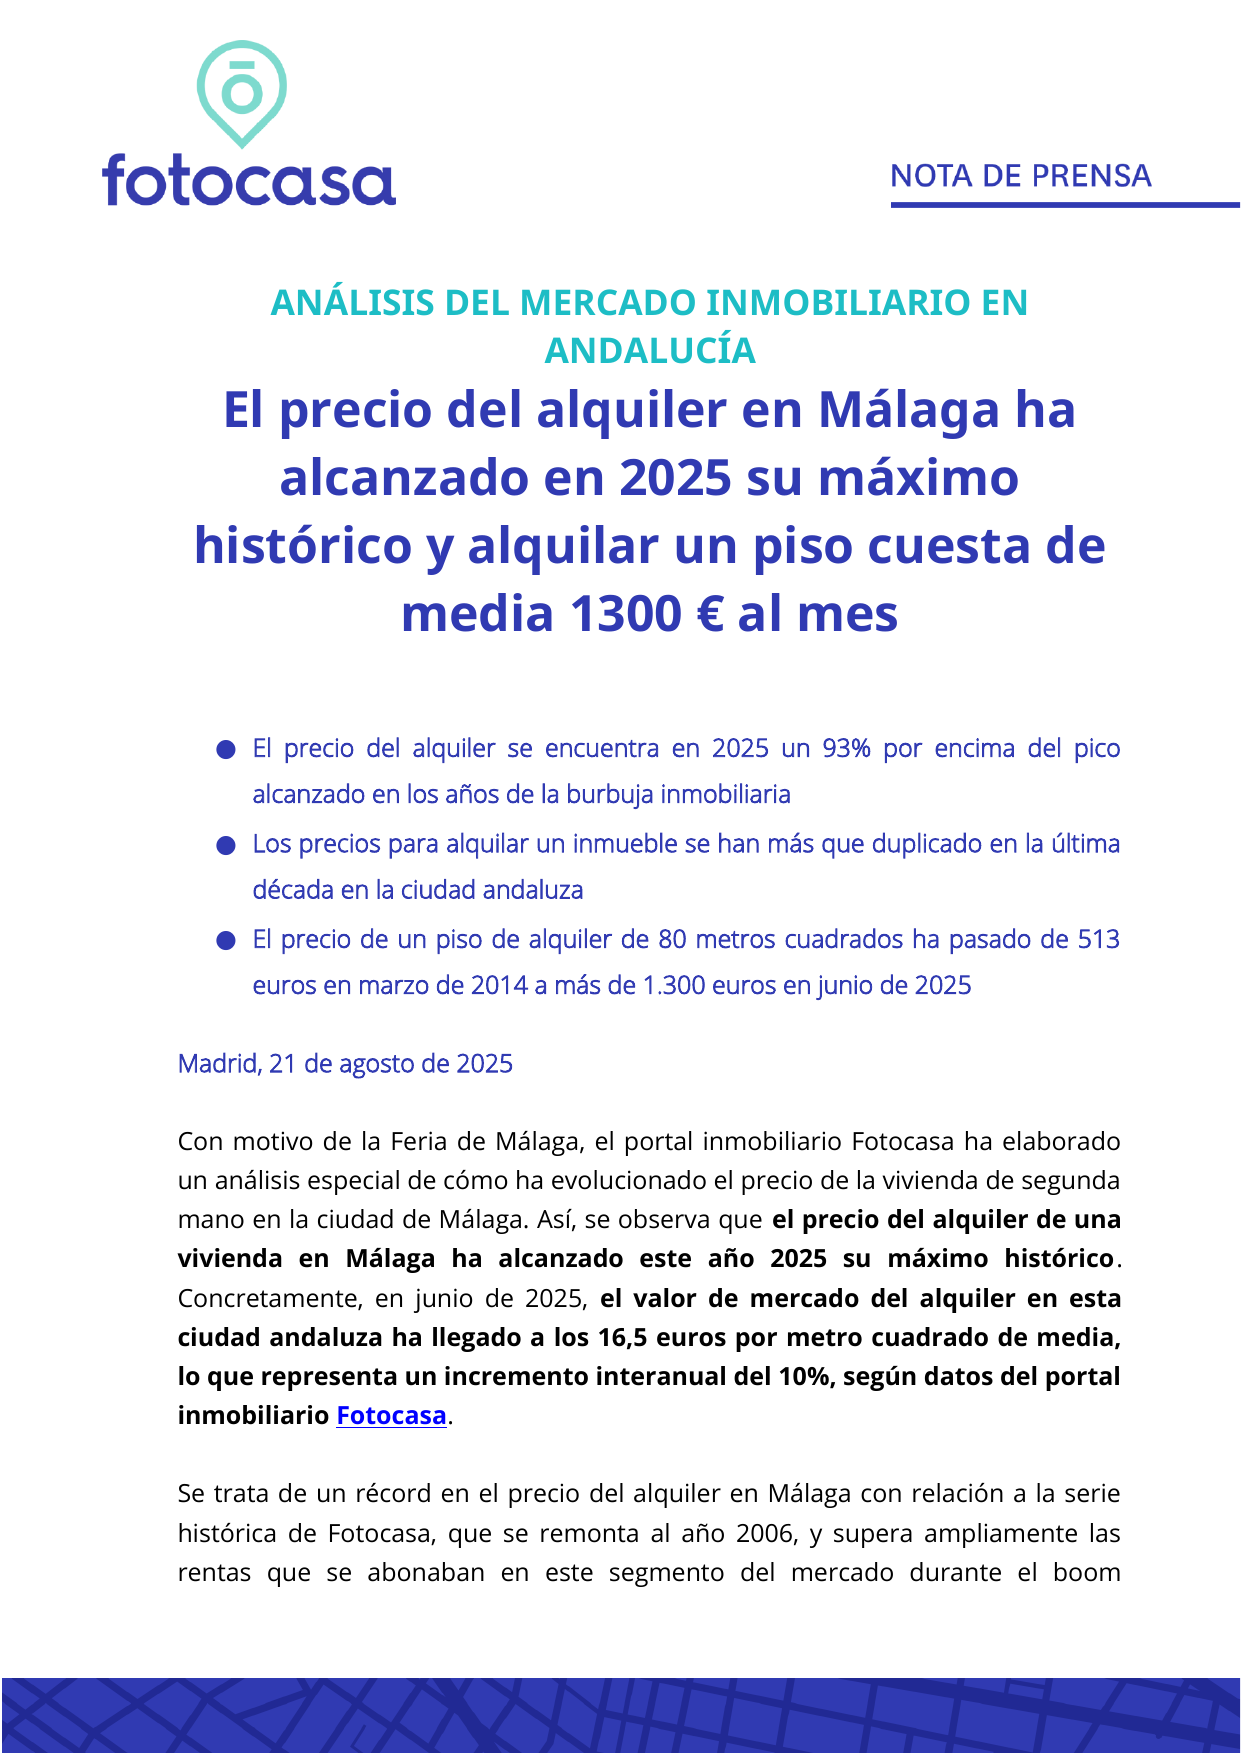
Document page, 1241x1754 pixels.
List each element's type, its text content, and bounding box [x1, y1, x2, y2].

list Los precios para alquilar un inmueble se han más que duplicado en la última década en la ciudad andaluza [215, 815, 1123, 906]
picture [0, 40, 1241, 208]
picture [2, 1678, 1241, 1753]
text El precio del alquiler en Málaga ha alcanzado en 2025 su máximo histórico y alquilar un piso cuesta de media 1300 € al mes [177, 374, 1123, 646]
list El precio del alquiler se encuentra en 2025 un 93% por encima del pico alcanzado en los años de la burbuja inmobiliaria [215, 719, 1123, 810]
list El precio de un piso de alquiler de 80 metros cuadrados ha pasado de 513 euros en marzo de 2014 a más de 1.300 euros en junio de 2025 [215, 911, 1123, 1001]
text Madrid, 21 de agosto de 2025 [177, 1045, 1123, 1079]
text Con motivo de la Feria de Málaga, el portal inmobiliario Fotocasa ha elaborado un análisis especial de cómo ha evolucionado el precio de la vivienda de segunda mano en la ciudad de Málaga. Así, se observa que el precio del alquiler de una vivienda en Málaga ha alcanzado este año 2025 su máximo histórico. Concretamente, en junio de 2025, el valor de mercado del alquiler en esta ciudad andaluza ha llegado a los 16,5 euros por metro cuadrado de media, lo que representa un incremento interanual del 10%, según datos del portal inmobiliario Fotocasa. [177, 1124, 1123, 1432]
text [177, 1476, 1123, 1588]
text ANÁLISIS DEL MERCADO INMOBILIARIO EN ANDALUCÍA [177, 277, 1123, 374]
